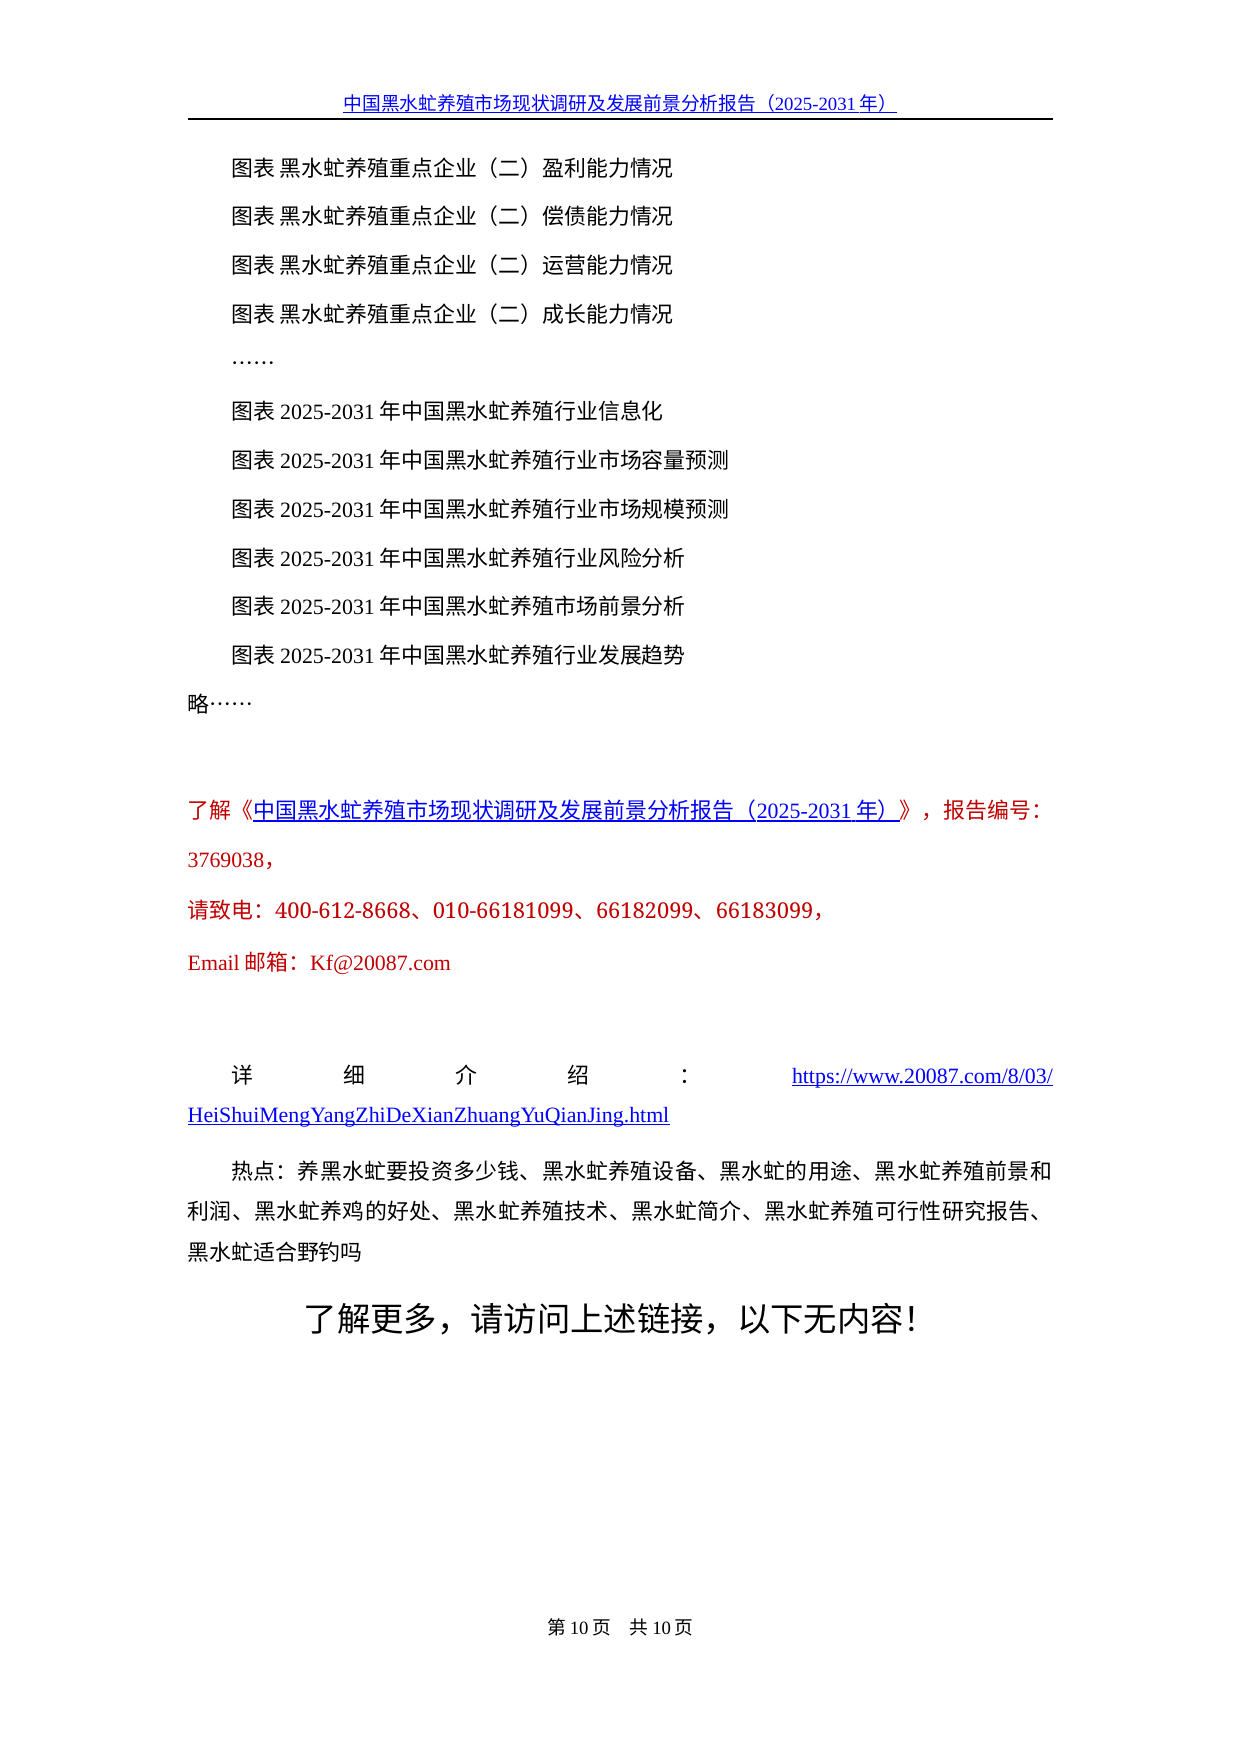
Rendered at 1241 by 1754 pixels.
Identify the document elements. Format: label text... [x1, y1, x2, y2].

title 了解更多，请访问上述链接，以下无内容！ [187, 1284, 1053, 1349]
text 了解《中国黑水虻养殖市场现状调研及发展前景分析报告（2025-2031年）》，报告编号：3769038， [187, 793, 1053, 874]
text 请致电：400-612-8668、010-66181099、66182099、66183099， [187, 893, 1053, 926]
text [187, 150, 1053, 719]
text 详细介绍：https://www.20087.com/8/03/HeiShuiMengYangZhiDeXianZhuangYuQianJing.html [187, 1058, 1053, 1131]
text Email邮箱：Kf@20087.com [187, 945, 1053, 977]
text 热点：养黑水虻要投资多少钱、黑水虻养殖设备、黑水虻的用途、黑水虻养殖前景和利润、黑水虻养鸡的好处、黑水虻养殖技术、黑水虻简介、黑水虻养殖可行性研究报告、黑水虻适合野钓吗 [187, 1153, 1053, 1267]
